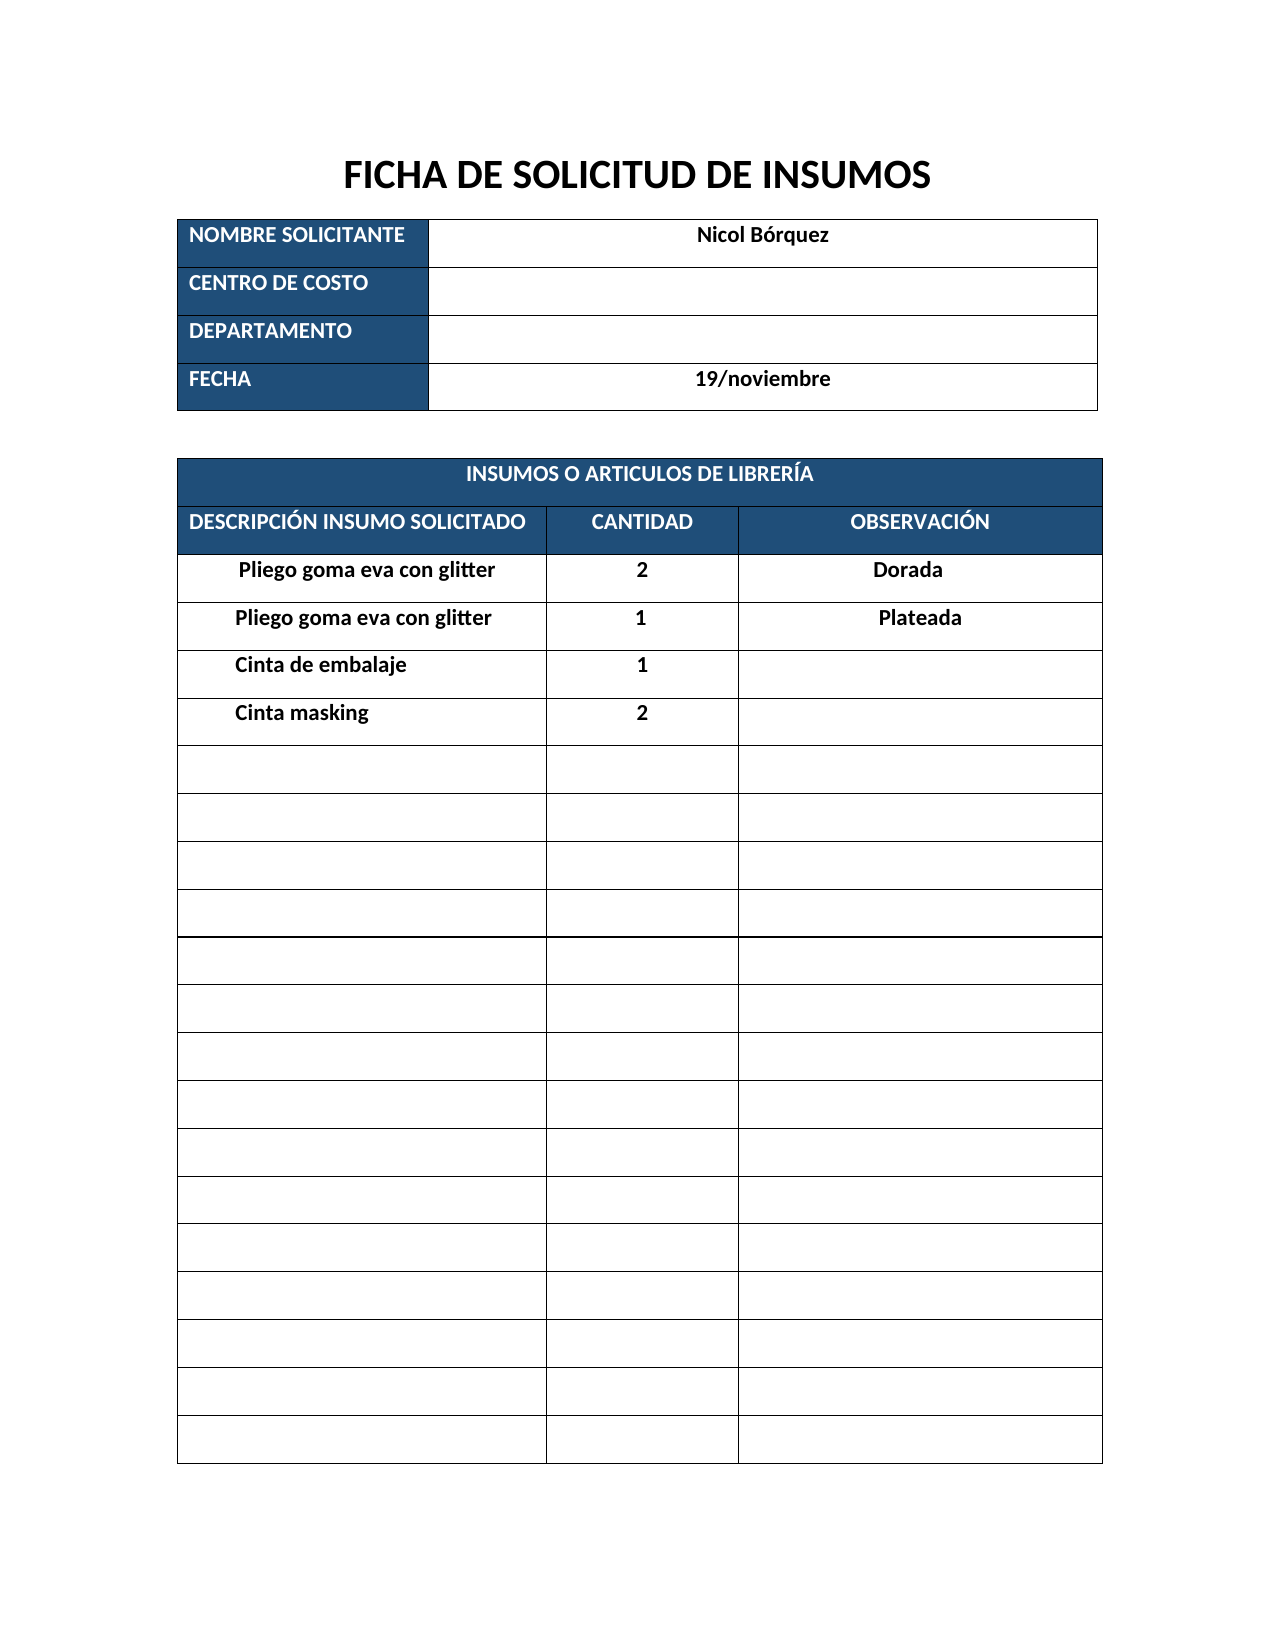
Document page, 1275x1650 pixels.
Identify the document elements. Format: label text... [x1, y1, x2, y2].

table_cell [547, 1224, 738, 1271]
table_cell [739, 1368, 1102, 1414]
table_cell DEPARTAMENTO [178, 316, 428, 363]
table_cell [547, 1416, 738, 1462]
table_cell [178, 794, 546, 841]
table_cell [739, 1033, 1102, 1080]
table_cell 1 [547, 603, 738, 649]
table_cell [739, 699, 1102, 745]
table_cell [547, 1320, 738, 1367]
table_cell [739, 1320, 1102, 1367]
table_cell DESCRIPCIÓN INSUMO SOLICITADO [178, 507, 546, 554]
table_cell [739, 842, 1102, 889]
table_cell [547, 794, 738, 841]
table_cell [178, 1081, 546, 1128]
table_cell [547, 1177, 738, 1223]
table_cell [178, 746, 546, 793]
table_header NOMBRE SOLICITANTE [178, 220, 428, 267]
table_cell [547, 746, 738, 793]
table_cell [178, 1129, 546, 1176]
table_cell [178, 1033, 546, 1080]
table_cell [739, 938, 1102, 984]
table_cell [547, 1033, 738, 1080]
table_cell [547, 1129, 738, 1176]
table_cell [739, 1416, 1102, 1462]
table_cell [178, 842, 546, 889]
table_cell [739, 1272, 1102, 1319]
table_cell Plateada [739, 603, 1102, 649]
table_cell Cinta masking [178, 699, 546, 745]
table_cell [178, 938, 546, 984]
table_cell Cinta de embalaje [178, 651, 546, 697]
table_cell OBSERVACIÓN [739, 507, 1102, 554]
table_cell [429, 316, 1097, 363]
table_cell [739, 890, 1102, 936]
table_cell [178, 985, 546, 1032]
table_cell [547, 985, 738, 1032]
table_cell [178, 1272, 546, 1319]
table_cell Pliego goma eva con glitter [178, 603, 546, 649]
table_header INSUMOS O ARTICULOS DE LIBRERÍA [178, 459, 1102, 506]
table_cell 2 [547, 699, 738, 745]
table_cell [547, 1272, 738, 1319]
table_cell [178, 890, 546, 936]
table_cell CANTIDAD [547, 507, 738, 554]
table_cell [178, 1320, 546, 1367]
table_cell [739, 1224, 1102, 1271]
table_cell [739, 1129, 1102, 1176]
table_cell [547, 1081, 738, 1128]
table_cell [739, 794, 1102, 841]
table_cell 1 [547, 651, 738, 697]
table_cell [739, 746, 1102, 793]
table_cell FECHA [178, 364, 428, 410]
table_cell [547, 938, 738, 984]
table_cell [547, 842, 738, 889]
text FICHA DE SOLICITUD DE INSUMOS [177, 148, 1098, 198]
table_cell [178, 1416, 546, 1462]
table_cell [547, 890, 738, 936]
table_cell Pliego goma eva con glitter [178, 555, 546, 602]
table_cell Dorada [739, 555, 1102, 602]
table_cell 19/noviembre [429, 364, 1097, 410]
table_cell [739, 651, 1102, 697]
table_header Nicol Bórquez [429, 220, 1097, 267]
table_cell [178, 1224, 546, 1271]
table_cell [739, 1081, 1102, 1128]
table_cell [178, 1368, 546, 1414]
table_cell 2 [547, 555, 738, 602]
table_cell CENTRO DE COSTO [178, 268, 428, 315]
table_cell [739, 985, 1102, 1032]
table_cell [547, 1368, 738, 1414]
table_cell [429, 268, 1097, 315]
table_cell [739, 1177, 1102, 1223]
table_cell [178, 1177, 546, 1223]
